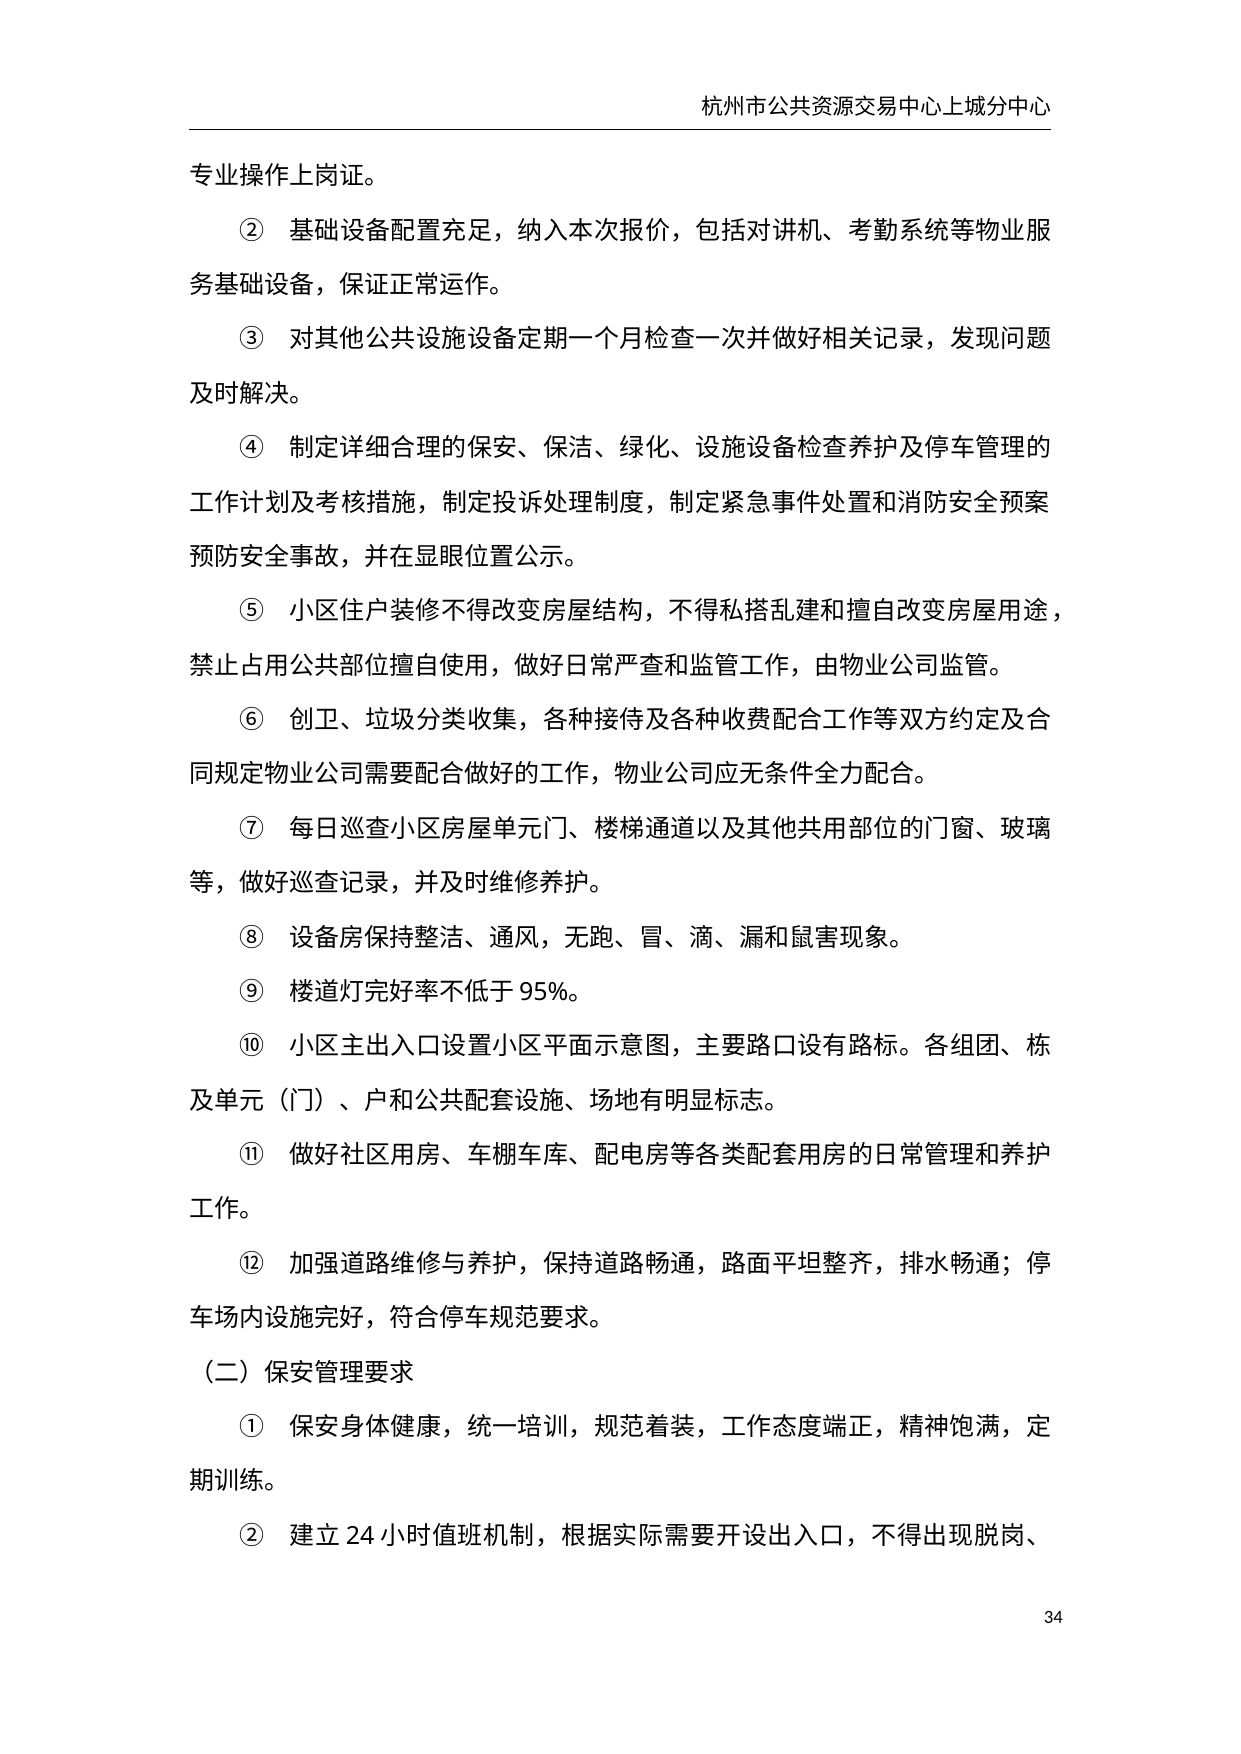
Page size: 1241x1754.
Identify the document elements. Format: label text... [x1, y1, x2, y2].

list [189, 1515, 1051, 1551]
list 制定详细合理的保安、保洁、绿化、设施设备检查养护及停车管理的工作计划及考核措施，制定投诉处理制度，制定紧急事件处置和消防安全预案，预防安全事故，并在显眼位置公示。 [189, 428, 1051, 573]
list （二）保安管理要求 [189, 1352, 1051, 1388]
list 每日巡查小区房屋单元门、楼梯通道以及其他共用部位的门窗、玻璃等，做好巡查记录，并及时维修养护。 [189, 808, 1051, 899]
list 小区主出入口设置小区平面示意图，主要路口设有路标。各组团、栋及单元（门）、户和公共配套设施、场地有明显标志。 [189, 1026, 1051, 1116]
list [189, 156, 1051, 192]
list 做好社区用房、车棚车库、配电房等各类配套用房的日常管理和养护工作。 [189, 1134, 1051, 1225]
list 保安身体健康，统一培训，规范着装，工作态度端正，精神饱满，定期训练。 [189, 1406, 1051, 1497]
list 设备房保持整洁、通风，无跑、冒、滴、漏和鼠害现象。 [189, 917, 1051, 953]
list 加强道路维修与养护，保持道路畅通，路面平坦整齐，排水畅通；停车场内设施完好，符合停车规范要求。 [189, 1243, 1051, 1334]
list 创卫、垃圾分类收集，各种接侍及各种收费配合工作等双方约定及合同规定物业公司需要配合做好的工作，物业公司应无条件全力配合。 [189, 699, 1051, 790]
list 对其他公共设施设备定期一个月检查一次并做好相关记录，发现问题及时解决。 [189, 319, 1051, 409]
list 基础设备配置充足，纳入本次报价，包括对讲机、考勤系统等物业服务基础设备，保证正常运作。 [189, 210, 1051, 301]
list 小区住户装修不得改变房屋结构，不得私搭乱建和擅自改变房屋用途，禁止占用公共部位擅自使用，做好日常严查和监管工作，由物业公司监管。 [189, 591, 1051, 681]
list 楼道灯完好率不低于95%。 [189, 971, 1051, 1008]
